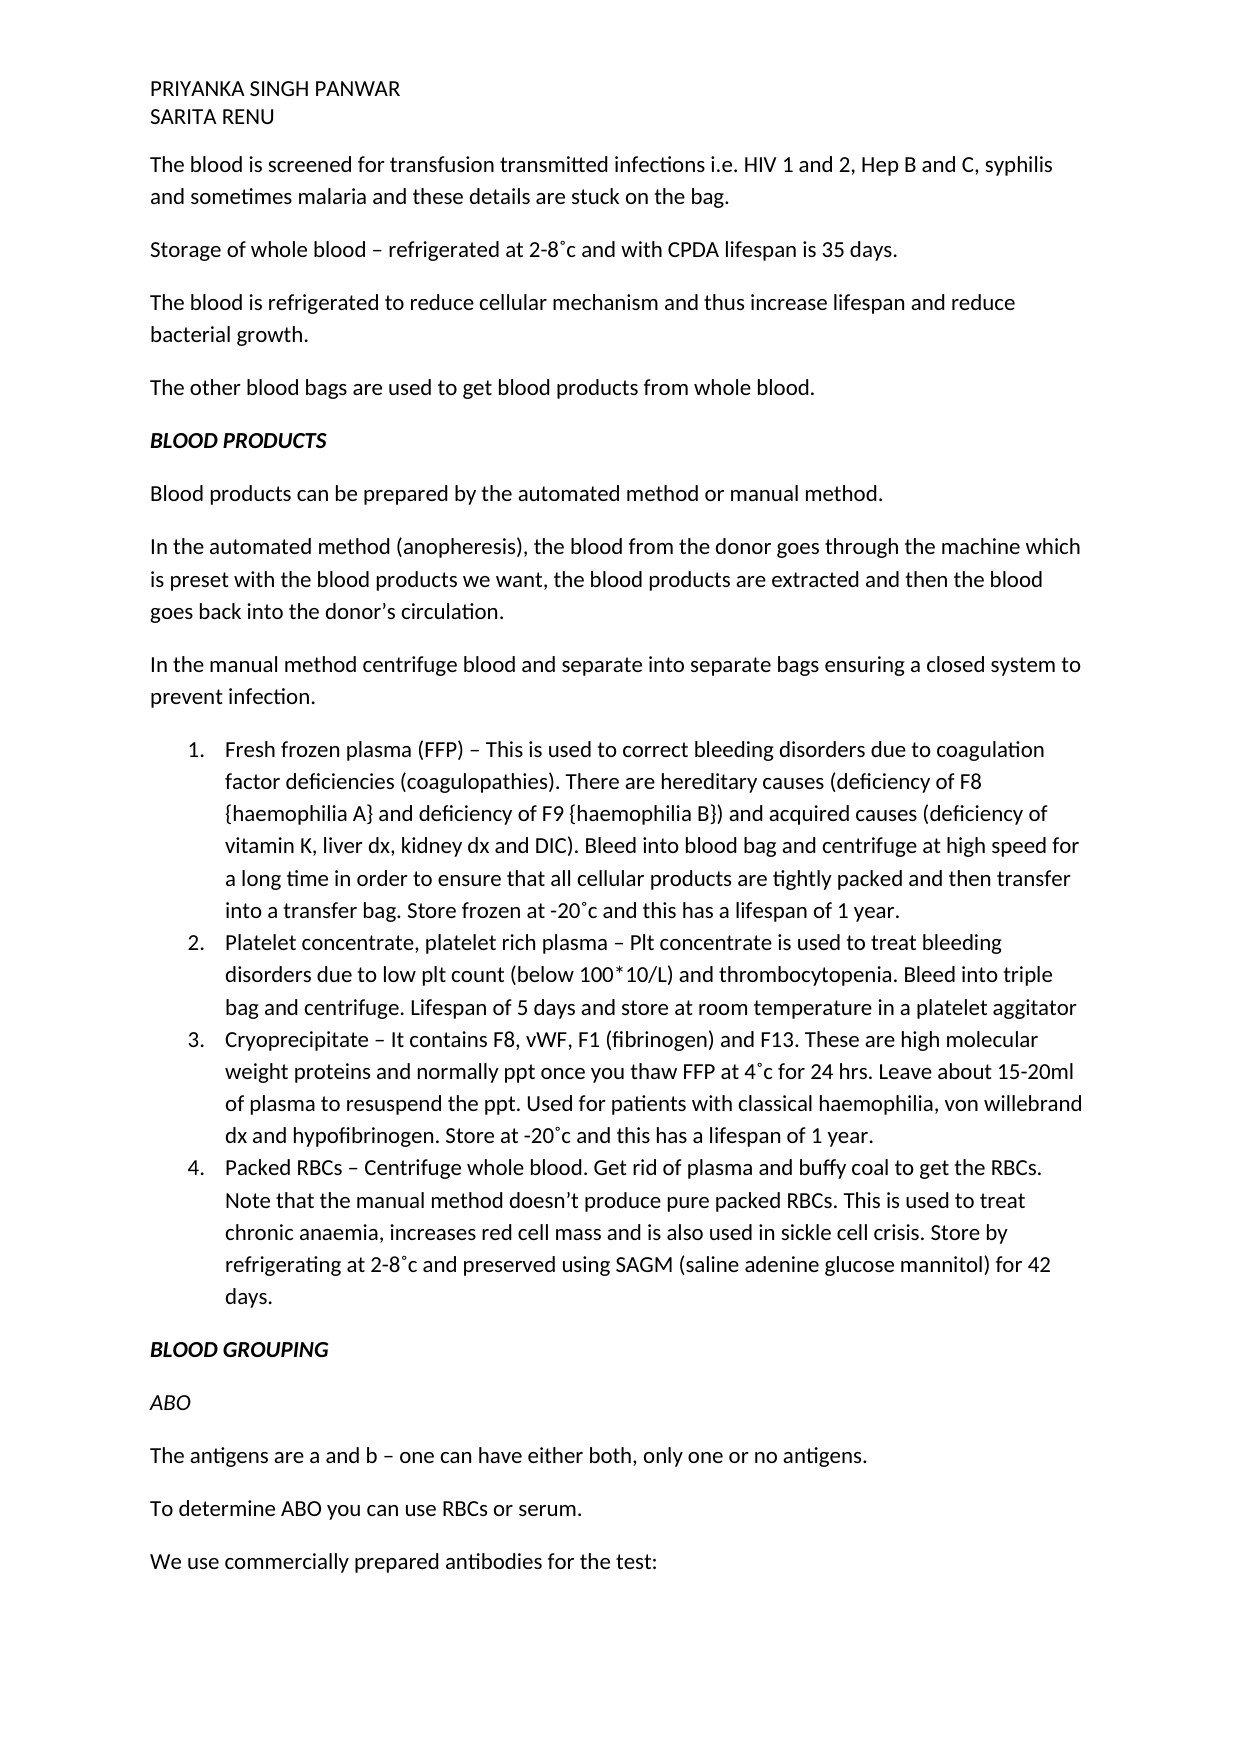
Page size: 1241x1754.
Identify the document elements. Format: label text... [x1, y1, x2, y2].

text The blood is refrigerated to reduce cellular mechanism and thus increase lifespan and reduce bacterial growth. [150, 288, 1090, 348]
text BLOOD PRODUCTS [150, 426, 1090, 454]
list Fresh frozen plasma (FFP) – This is used to correct bleeding disorders due to coagulation factor deficiencies (coagulopathies). There are hereditary causes (deficiency of F8 {haemophilia A} and deficiency of F9 {haemophilia B}) and acquired causes (deficiency of vitamin K, liver dx, kidney dx and DIC). Bleed into blood bag and centrifuge at high speed for a long time in order to ensure that all cellular products are tightly packed and then transfer into a transfer bag. Store frozen at -20˚c and this has a lifespan of 1 year. [187, 735, 1090, 924]
text BLOOD GROUPING [150, 1335, 1090, 1363]
list Cryoprecipitate – It contains F8, vWF, F1 (fibrinogen) and F13. These are high molecular weight proteins and normally ppt once you thaw FFP at 4˚c for 24 hrs. Leave about 15-20ml of plasma to resuspend the ppt. Used for patients with classical haemophilia, von willebrand dx and hypofibrinogen. Store at -20˚c and this has a lifespan of 1 year. [187, 1025, 1090, 1149]
text Blood products can be prepared by the automated method or manual method. [150, 479, 1090, 507]
text ABO [150, 1388, 1090, 1416]
text Storage of whole blood – refrigerated at 2-8˚c and with CPDA lifespan is 35 days. [150, 235, 1090, 263]
text To determine ABO you can use RBCs or serum. [150, 1494, 1090, 1522]
text In the manual method centrifuge blood and separate into separate bags ensuring a closed system to prevent infection. [150, 650, 1090, 710]
text The blood is screened for transfusion transmitted infections i.e. HIV 1 and 2, Hep B and C, syphilis and sometimes malaria and these details are stuck on the bag. [150, 150, 1090, 210]
list Platelet concentrate, platelet rich plasma – Plt concentrate is used to treat bleeding disorders due to low plt count (below 100*10/L) and thrombocytopenia. Bleed into triple bag and centrifuge. Lifespan of 5 days and store at room temperature in a platelet aggitator [187, 928, 1090, 1021]
text In the automated method (anopheresis), the blood from the donor goes through the machine which is preset with the blood products we want, the blood products are extracted and then the blood goes back into the donor’s circulation. [150, 532, 1090, 625]
text The other blood bags are used to get blood products from whole blood. [150, 373, 1090, 401]
text We use commercially prepared antibodies for the test: [150, 1547, 1090, 1575]
list Packed RBCs – Centrifuge whole blood. Get rid of plasma and buffy coal to get the RBCs. Note that the manual method doesn’t produce pure packed RBCs. This is used to treat chronic anaemia, increases red cell mass and is also used in sickle cell crisis. Store by refrigerating at 2-8˚c and preserved using SAGM (saline adenine glucose mannitol) for 42 days. [187, 1153, 1090, 1310]
text The antigens are a and b – one can have either both, only one or no antigens. [150, 1441, 1090, 1469]
